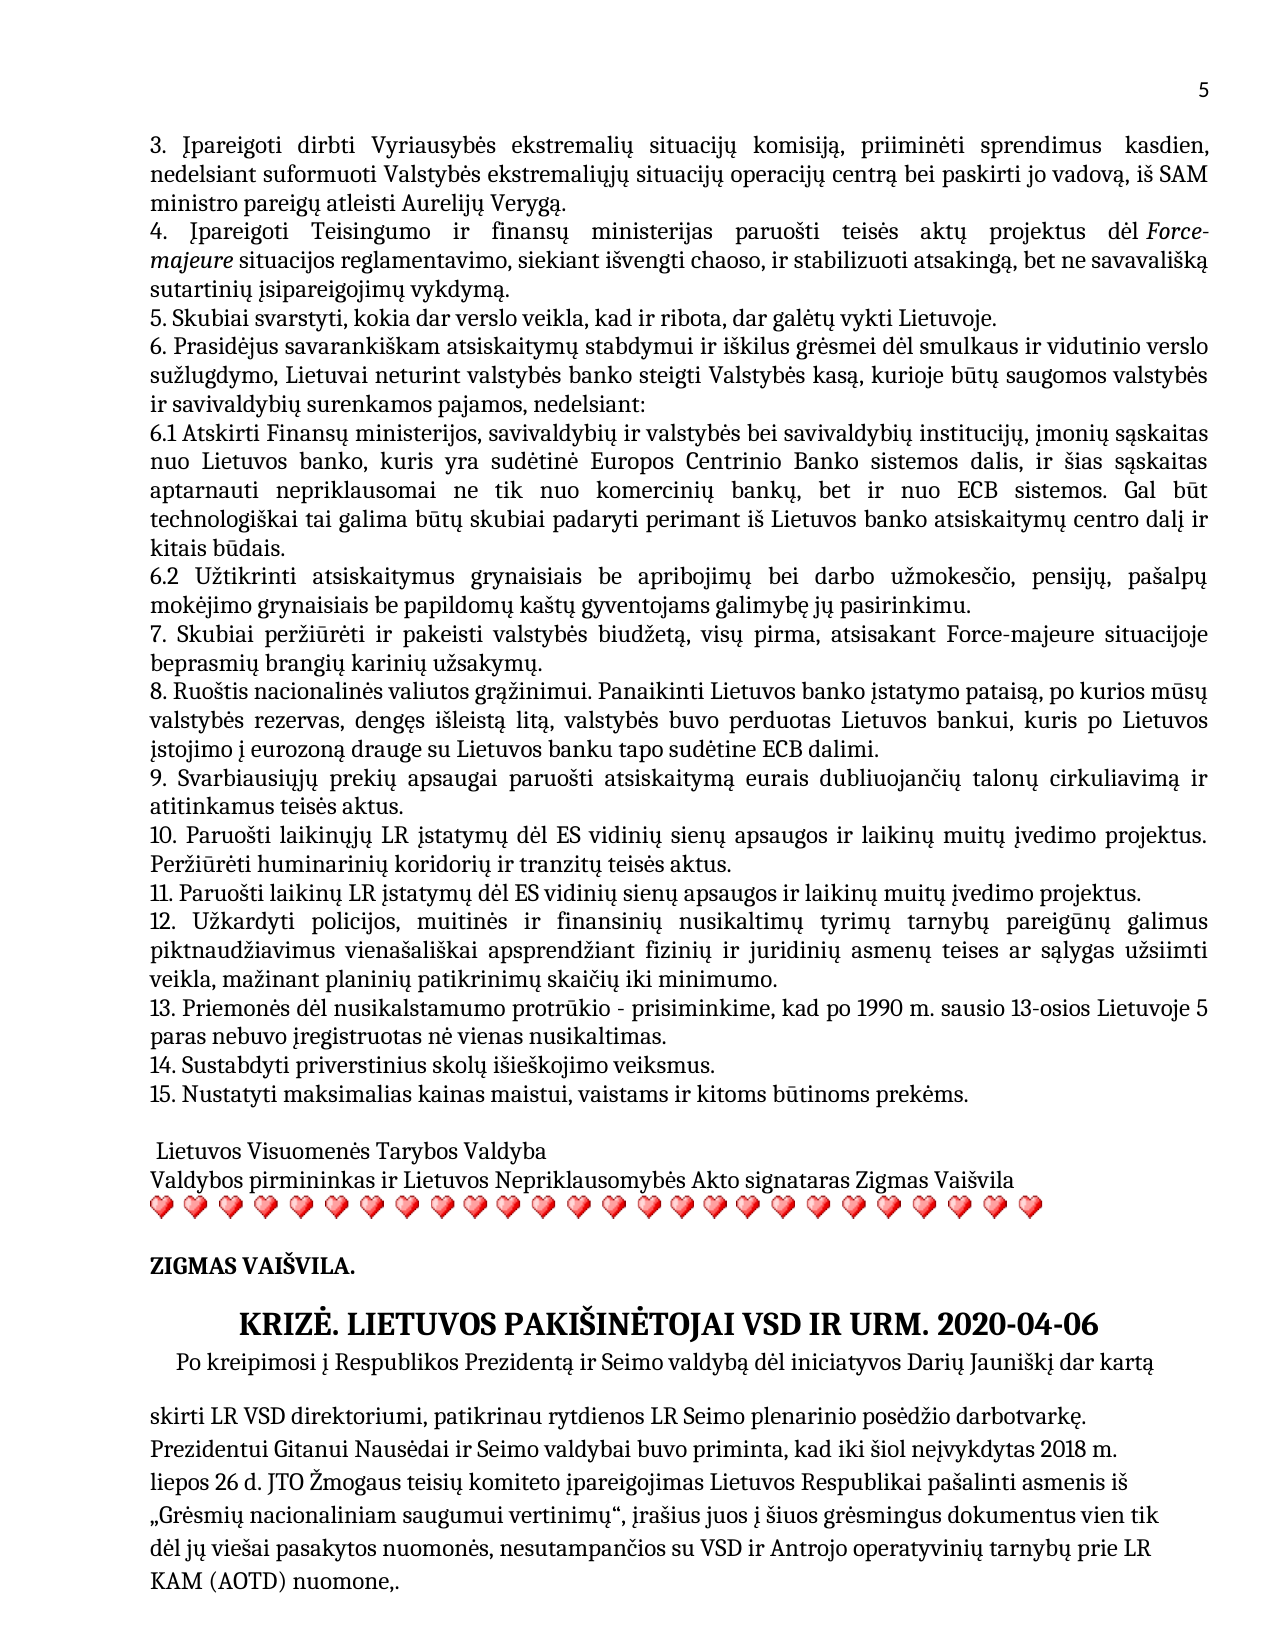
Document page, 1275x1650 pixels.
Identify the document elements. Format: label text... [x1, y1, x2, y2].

picture [431, 1194, 455, 1219]
picture [736, 1194, 760, 1219]
picture [360, 1194, 384, 1219]
picture [150, 1194, 174, 1219]
picture [1018, 1194, 1043, 1219]
text 5. Skubiai svarstyti, kokia dar verslo veikla, kad ir ribota, dar galėtų vykti Lietuvoje. [150, 303, 1209, 332]
text 3. Įpareigoti dirbti Vyriausybės ekstremalių situacijų komisiją, priiminėti sprendimus kasdien, nedelsiant suformuoti Valstybės ekstremaliųjų situacijų operacijų centrą bei paskirti jo vadovą, iš SAM ministro pareigų atleisti Aurelijų Verygą. [150, 131, 1209, 217]
picture [289, 1194, 314, 1219]
picture [183, 1194, 208, 1219]
picture [567, 1194, 591, 1219]
picture [948, 1194, 972, 1219]
text KRIZĖ. LIETUVOS PAKIŠINĖTOJAI VSD IR URM. 2020-04-06 Po kreipimosi į Respublikos Prezidentą ir Seimo valdybą dėl iniciatyvos Darių Jauniškį dar kartą [150, 1305, 1180, 1377]
text Valdybos pirmininkas ir Lietuvos Nepriklausomybės Akto signataras Zigmas Vaišvila​ [150, 1166, 1209, 1195]
picture [983, 1194, 1007, 1219]
text 14. Sustabdyti priverstinius skolų išieškojimo veiksmus. [150, 1051, 1209, 1080]
text ZIGMAS VAIŠVILA. [150, 1252, 1180, 1280]
picture [531, 1194, 556, 1219]
picture [602, 1194, 626, 1219]
picture [463, 1194, 488, 1219]
picture [670, 1194, 694, 1219]
picture [395, 1194, 419, 1219]
text 9. Svarbiausiųjų prekių apsaugai paruošti atsiskaitymą eurais dubliuojančių talonų cirkuliavimą ir atitinkamus teisės aktus. [150, 763, 1209, 821]
text 15. Nustatyti maksimalias kainas maistui, vaistams ir kitoms būtinoms prekėms. [150, 1080, 1209, 1108]
text 13. Priemonės dėl nusikalstamumo protrūkio - prisiminkime, kad po 1990 m. sausio 13-osios Lietuvoje 5 paras nebuvo įregistruotas nė vienas nusikaltimas. [150, 993, 1209, 1051]
text 8. Ruoštis nacionalinės valiutos grąžinimui. Panaikinti Lietuvos banko įstatymo pataisą, po kurios mūsų valstybės rezervas, dengęs išleistą litą, valstybės buvo perduotas Lietuvos bankui, kuris po Lietuvos įstojimo į eurozoną drauge su Lietuvos banku tapo sudėtine ECB dalimi. [150, 677, 1209, 763]
text 6. Prasidėjus savarankiškam atsiskaitymų stabdymui ir iškilus grėsmei dėl smulkaus ir vidutinio verslo sužlugdymo, Lietuvai neturint valstybės banko steigti Valstybės kasą, kurioje būtų saugomos valstybės ir savivaldybių surenkamos pajamos, nedelsiant: [150, 332, 1209, 418]
text 7. Skubiai peržiūrėti ir pakeisti valstybės biudžetą, visų pirma, atsisakant Force-majeure situacijoje beprasmių brangių karinių užsakymų. [150, 620, 1209, 677]
picture [806, 1194, 831, 1219]
text 11. Paruošti laikinų LR įstatymų dėl ES vidinių sienų apsaugos ir laikinų muitų įvedimo projektus. [150, 878, 1209, 907]
picture [254, 1194, 278, 1219]
picture [703, 1194, 727, 1219]
picture [771, 1194, 795, 1219]
picture [842, 1194, 866, 1219]
picture [637, 1194, 662, 1219]
text skirti LR VSD direktoriumi, patikrinau rytdienos LR Seimo plenarinio posėdžio darbotvarkę. Prezidentui Gitanui Nausėdai ir Seimo valdybai buvo priminta, kad iki šiol neįvykdytas 2018 m. liepos 26 d. JTO Žmogaus teisių komiteto įpareigojimas Lietuvos Respublikai pašalinti asmenis iš „Grėsmių nacionaliniam saugumui vertinimų“, įrašius juos į šiuos grėsmingus dokumentus vien tik dėl jų viešai pasakytos nuomonės, nesutampančios su VSD ir Antrojo operatyvinių tarnybų prie LR KAM (AOTD) nuomone,. [150, 1402, 1180, 1596]
picture [496, 1194, 520, 1219]
text 6.1 Atskirti Finansų ministerijos, savivaldybių ir valstybės bei savivaldybių institucijų, įmonių sąskaitas nuo Lietuvos banko, kuris yra sudėtinė Europos Centrinio Banko sistemos dalis, ir šias sąskaitas aptarnauti nepriklausomai ne tik nuo komercinių bankų, bet ir nuo ECB sistemos. Gal būt technologiškai tai galima būtų skubiai padaryti perimant iš Lietuvos banko atsiskaitymų centro dalį ir kitais būdais. [150, 418, 1209, 562]
text 4. Įpareigoti Teisingumo ir finansų ministerijas paruošti teisės aktų projektus dėl Force-majeure situacijos reglamentavimo, siekiant išvengti chaoso, ir stabilizuoti atsakingą, bet ne savavališką sutartinių įsipareigojimų vykdymą. [150, 217, 1209, 303]
picture [912, 1194, 937, 1219]
picture [877, 1194, 901, 1219]
picture [219, 1194, 243, 1219]
text 12. Užkardyti policijos, muitinės ir finansinių nusikaltimų tyrimų tarnybų pareigūnų galimus piktnaudžiavimus vienašališkai apsprendžiant fizinių ir juridinių asmenų teises ar sąlygas užsiimti veikla, mažinant planinių patikrinimų skaičių iki minimumo. [150, 907, 1209, 993]
text 10. Paruošti laikinųjų LR įstatymų dėl ES vidinių sienų apsaugos ir laikinų muitų įvedimo projektus. Peržiūrėti huminarinių koridorių ir tranzitų teisės aktus. [150, 821, 1209, 878]
picture [325, 1194, 349, 1219]
text 6.2 Užtikrinti atsiskaitymus grynaisiais be apribojimų bei darbo užmokesčio, pensijų, pašalpų mokėjimo grynaisiais be papildomų kaštų gyventojams galimybę jų pasirinkimu. [150, 562, 1209, 620]
text Lietuvos Visuomenės Tarybos Valdyba [150, 1137, 1209, 1166]
